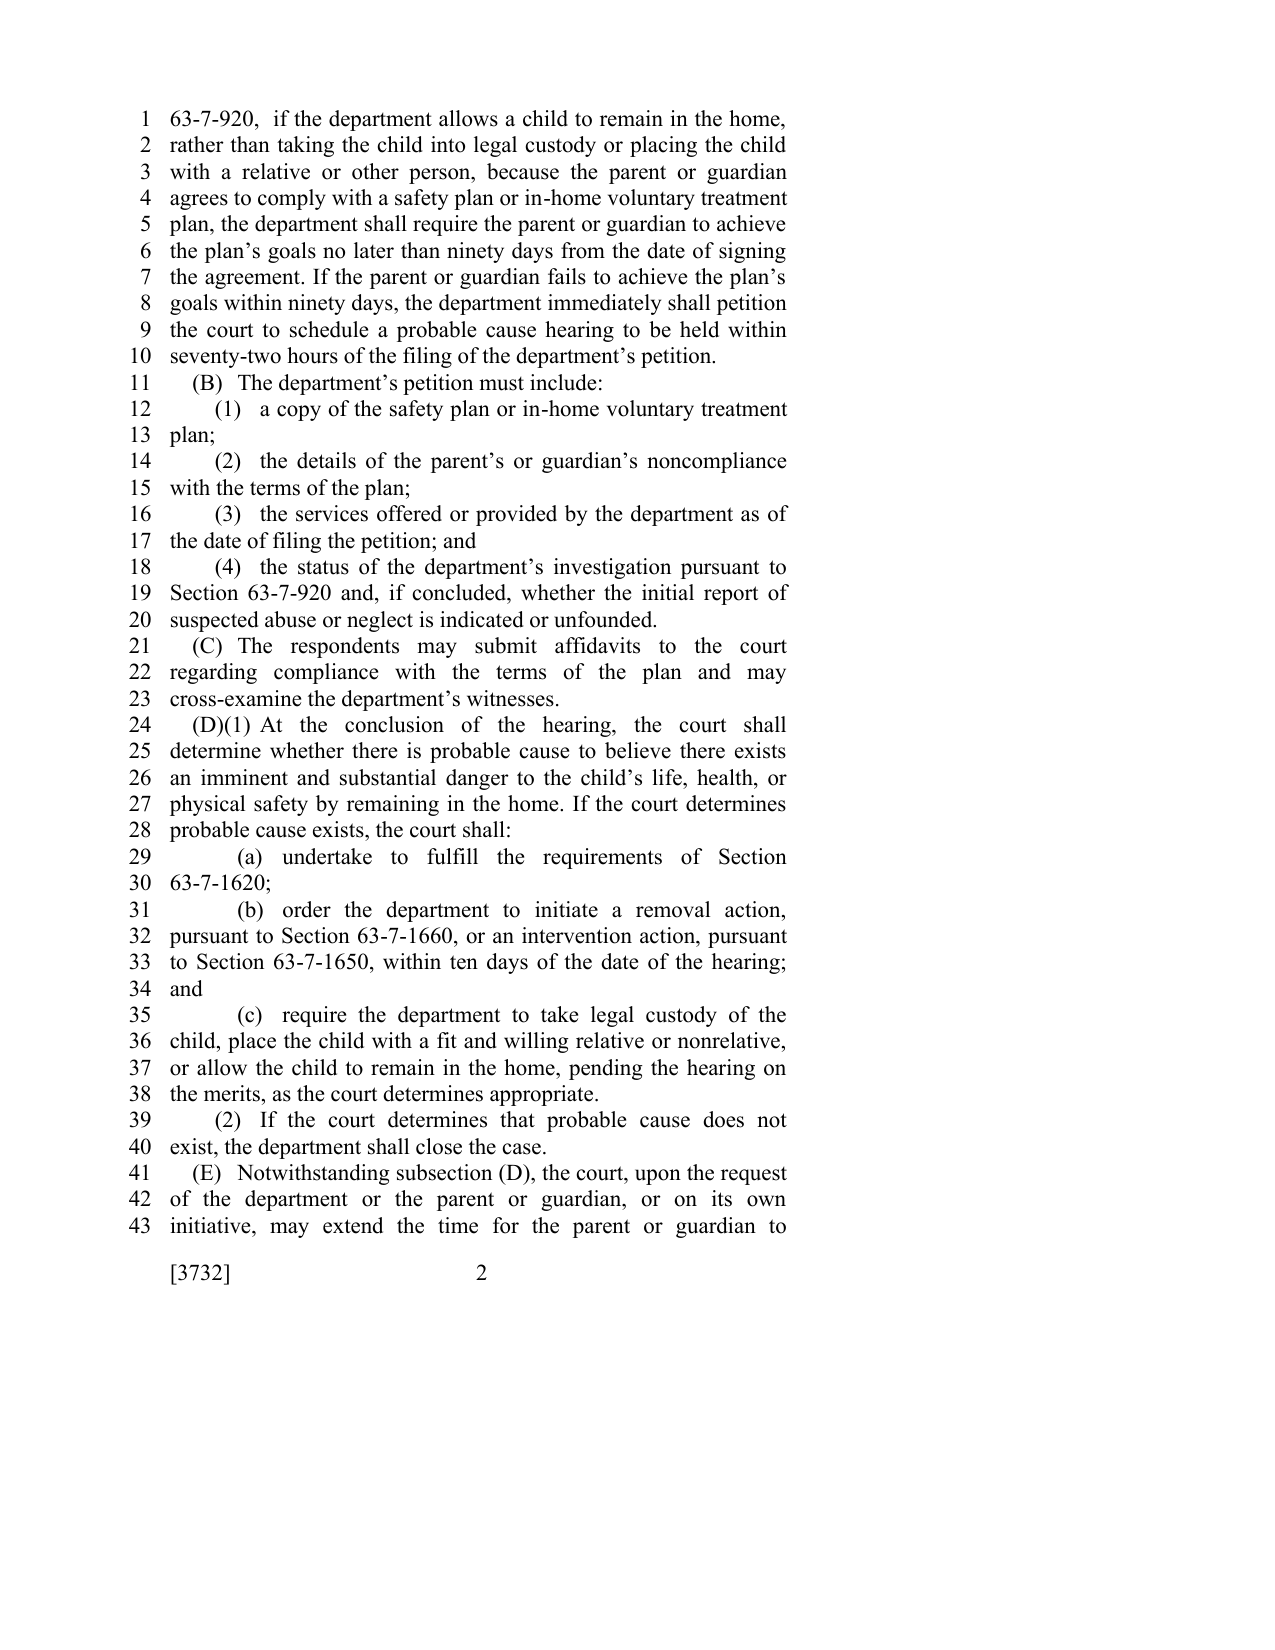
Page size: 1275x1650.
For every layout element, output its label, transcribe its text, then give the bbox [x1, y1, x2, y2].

text (3) the services offered or provided by the department as of the date of filing the petition; and [169, 500, 787, 553]
text (b) order the department to initiate a removal action, pursuant to Section 63-7-1660, or an intervention action, pursuant to Section 63-7-1650, within ten days of the date of the hearing; and [169, 896, 787, 1001]
text (C) The respondents may submit affidavits to the court regarding compliance with the terms of the plan and may cross-examine the department’s witnesses. [169, 632, 787, 711]
text (a) undertake to fulfill the requirements of Section 63-7-1620; [169, 843, 787, 896]
text (4) the status of the department’s investigation pursuant to Section 63-7-920 and, if concluded, whether the initial report of suspected abuse or neglect is indicated or unfounded. [169, 553, 787, 632]
text (c) require the department to take legal custody of the child, place the child with a fit and willing relative or nonrelative, or allow the child to remain in the home, pending the hearing on the merits, as the court determines appropriate. [169, 1001, 787, 1106]
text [169, 1159, 787, 1238]
text (D)(1) At the conclusion of the hearing, the court shall determine whether there is probable cause to believe there exists an imminent and substantial danger to the child’s life, health, or physical safety by remaining in the home. If the court determines probable cause exists, the court shall: [169, 711, 787, 843]
text (1) a copy of the safety plan or in-home voluntary treatment plan; [169, 395, 787, 448]
text (B) The department’s petition must include: [169, 368, 787, 395]
text (2) If the court determines that probable cause does not exist, the department shall close the case. [169, 1106, 787, 1159]
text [169, 105, 787, 368]
text (2) the details of the parent’s or guardian’s noncompliance with the terms of the plan; [169, 448, 787, 500]
